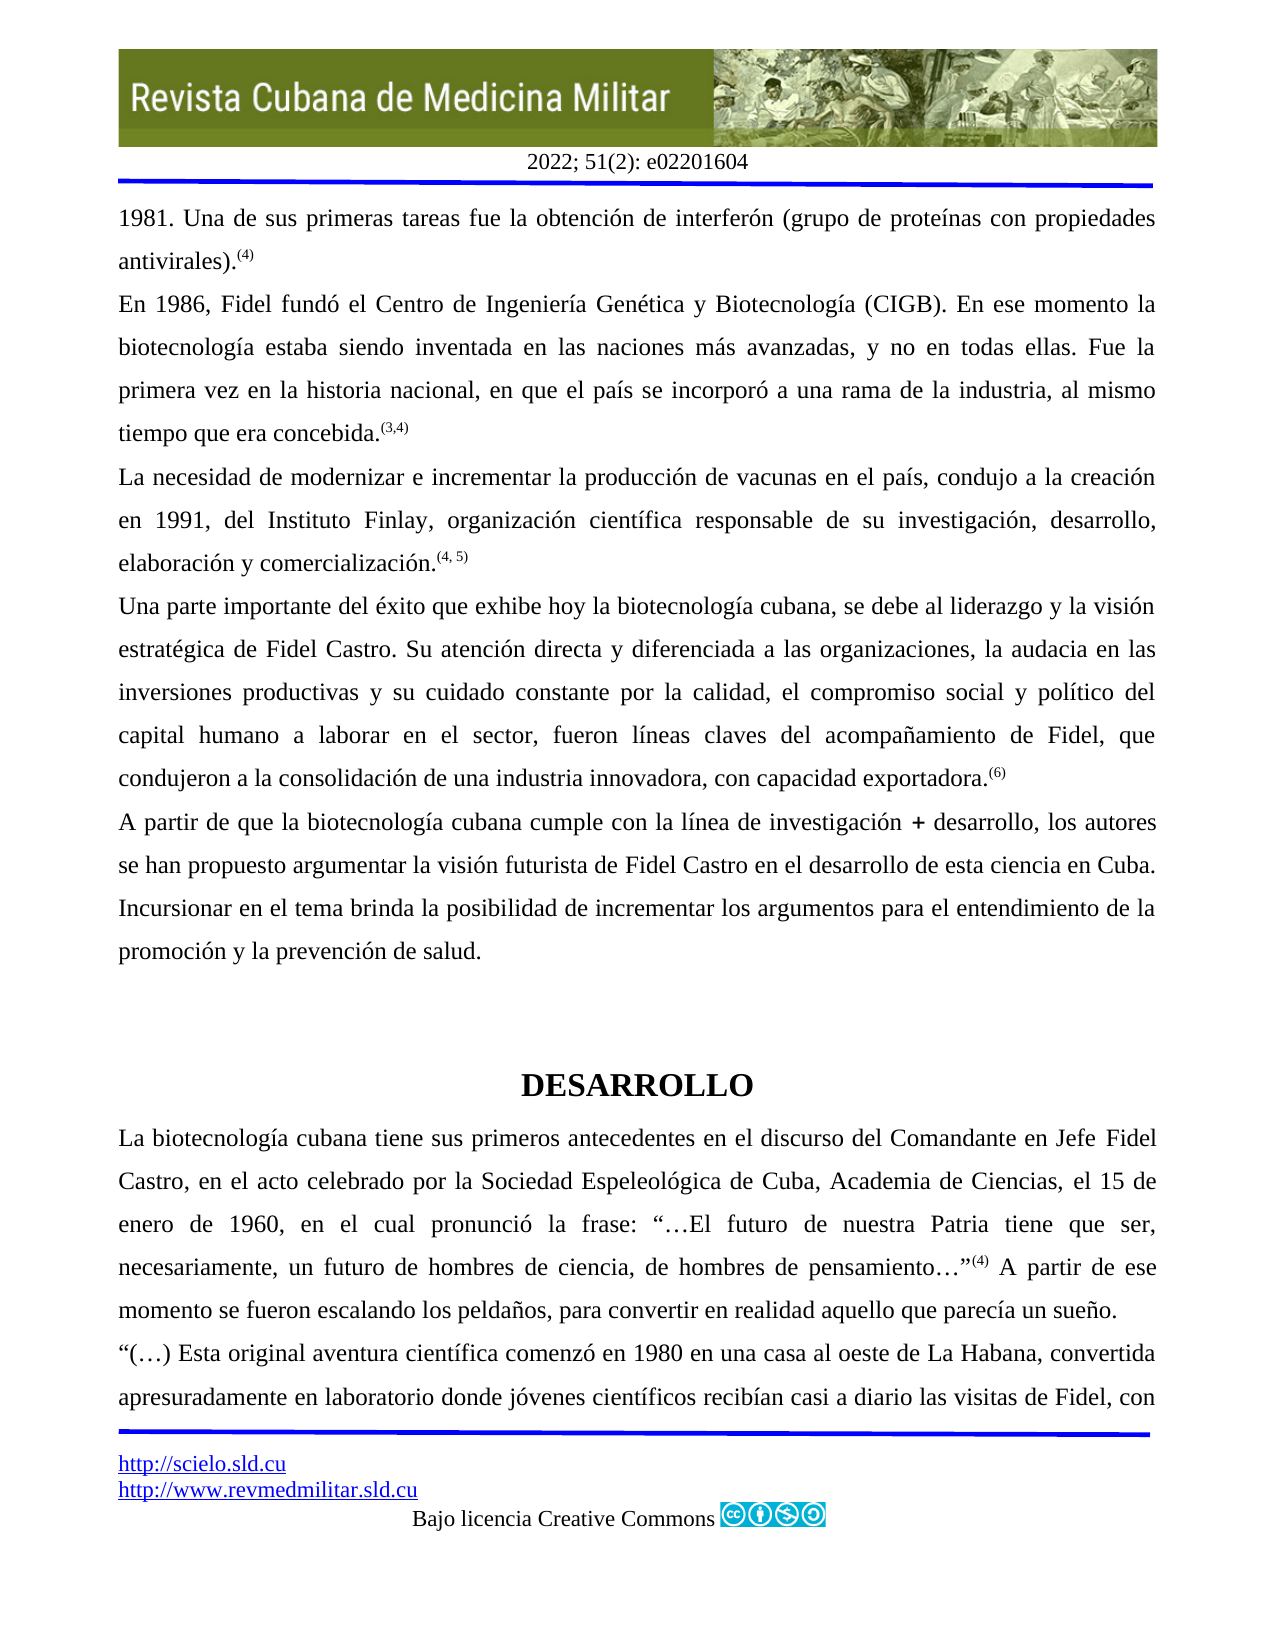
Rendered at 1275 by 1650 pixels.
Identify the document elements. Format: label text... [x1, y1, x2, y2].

text Una parte importante del éxito que exhibe hoy la biotecnología cubana, se debe al liderazgo y la visión estratégica de Fidel Castro. Su atención directa y diferenciada a las organizaciones, la audacia en las inversiones productivas y su cuidado constante por la calidad, el compromiso social y político del capital humano a laborar en el sector, fueron líneas claves del acompañamiento de Fidel, que condujeron a la consolidación de una industria innovadora, con capacidad exportadora.(6) [118, 591, 1157, 792]
text La biotecnología cubana tiene sus primeros antecedentes en el discurso del Comandante en Jefe Fidel Castro, en el acto celebrado por la Sociedad Espeleológica de Cuba, Academia de Ciencias, el 15 de enero de 1960, en el cual pronunció la frase: “…El futuro de nuestra Patria tiene que ser, necesariamente, un futuro de hombres de ciencia, de hombres de pensamiento…”(4) A partir de ese momento se fueron escalando los peldaños, para convertir en realidad aquello que parecía un sueño. [118, 1123, 1157, 1324]
picture [720, 1502, 826, 1527]
text A partir de que la biotecnología cubana cumple con la línea de investigación desarrollo, los autores se han propuesto argumentar la visión futurista de Fidel Castro en el desarrollo de esta ciencia en Cuba. Incursionar en el tema brinda la posibilidad de incrementar los argumentos para el entendimiento de la promoción y la prevención de salud. [118, 807, 1157, 965]
text En 1986, Fidel fundó el Centro de Ingeniería Genética y Biotecnología (CIGB). En ese momento la biotecnología estaba siendo inventada en las naciones más avanzadas, y no en todas ellas. Fue la primera vez en la historia nacional, en que el país se incorporó a una rama de la industria, al mismo tiempo que era concebida.(3,4) [118, 289, 1157, 447]
text La necesidad de modernizar e incrementar la producción de vacunas en el país, condujo a la creación en 1991, del Instituto Finlay, organización científica responsable de su investigación, desarrollo, elaboración y comercialización.(4, 5) [118, 462, 1157, 577]
picture [118, 49, 1158, 147]
text DESARROLLO [118, 1065, 1157, 1104]
